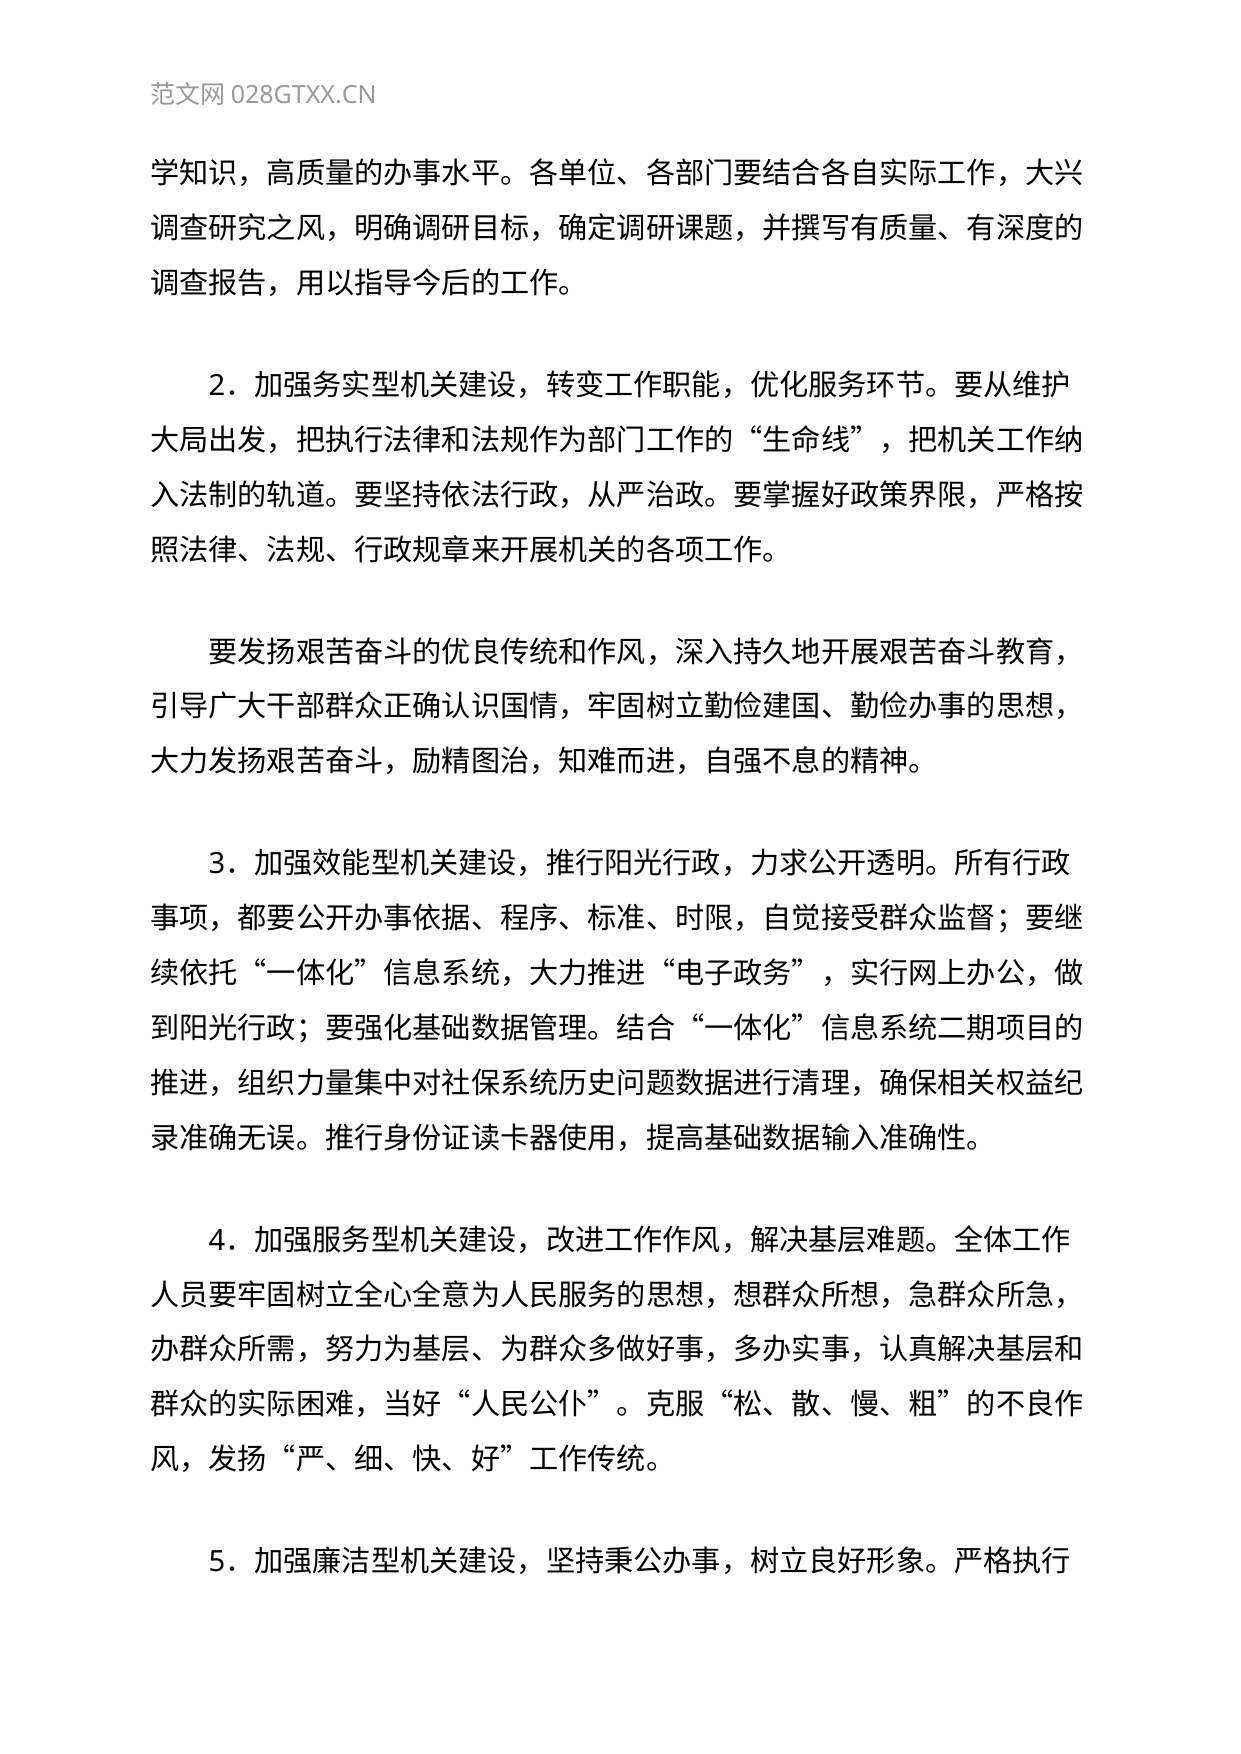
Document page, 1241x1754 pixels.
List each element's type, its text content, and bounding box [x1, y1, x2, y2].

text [150, 1537, 1090, 1580]
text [150, 150, 1090, 302]
text 4．加强服务型机关建设，改进工作作风，解决基层难题。全体工作人员要牢固树立全心全意为人民服务的思想，想群众所想，急群众所急，办群众所需，努力为基层、为群众多做好事，多办实事，认真解决基层和群众的实际困难，当好“人民公仆”。克服“松、散、慢、粗”的不良作风，发扬“严、细、快、好”工作传统。 [150, 1216, 1090, 1478]
text 2．加强务实型机关建设，转变工作职能，优化服务环节。要从维护大局出发，把执行法律和法规作为部门工作的“生命线”，把机关工作纳入法制的轨道。要坚持依法行政，从严治政。要掌握好政策界限，严格按照法律、法规、行政规章来开展机关的各项工作。 [150, 362, 1090, 569]
text 3．加强效能型机关建设，推行阳光行政，力求公开透明。所有行政事项，都要公开办事依据、程序、标准、时限，自觉接受群众监督；要继续依托“一体化”信息系统，大力推进“电子政务”，实行网上办公，做到阳光行政；要强化基础数据管理。结合“一体化”信息系统二期项目的推进，组织力量集中对社保系统历史问题数据进行清理，确保相关权益纪录准确无误。推行身份证读卡器使用，提高基础数据输入准确性。 [150, 840, 1090, 1157]
text 要发扬艰苦奋斗的优良传统和作风，深入持久地开展艰苦奋斗教育，引导广大干部群众正确认识国情，牢固树立勤俭建国、勤俭办事的思想，大力发扬艰苦奋斗，励精图治，知难而进，自强不息的精神。 [150, 628, 1090, 780]
